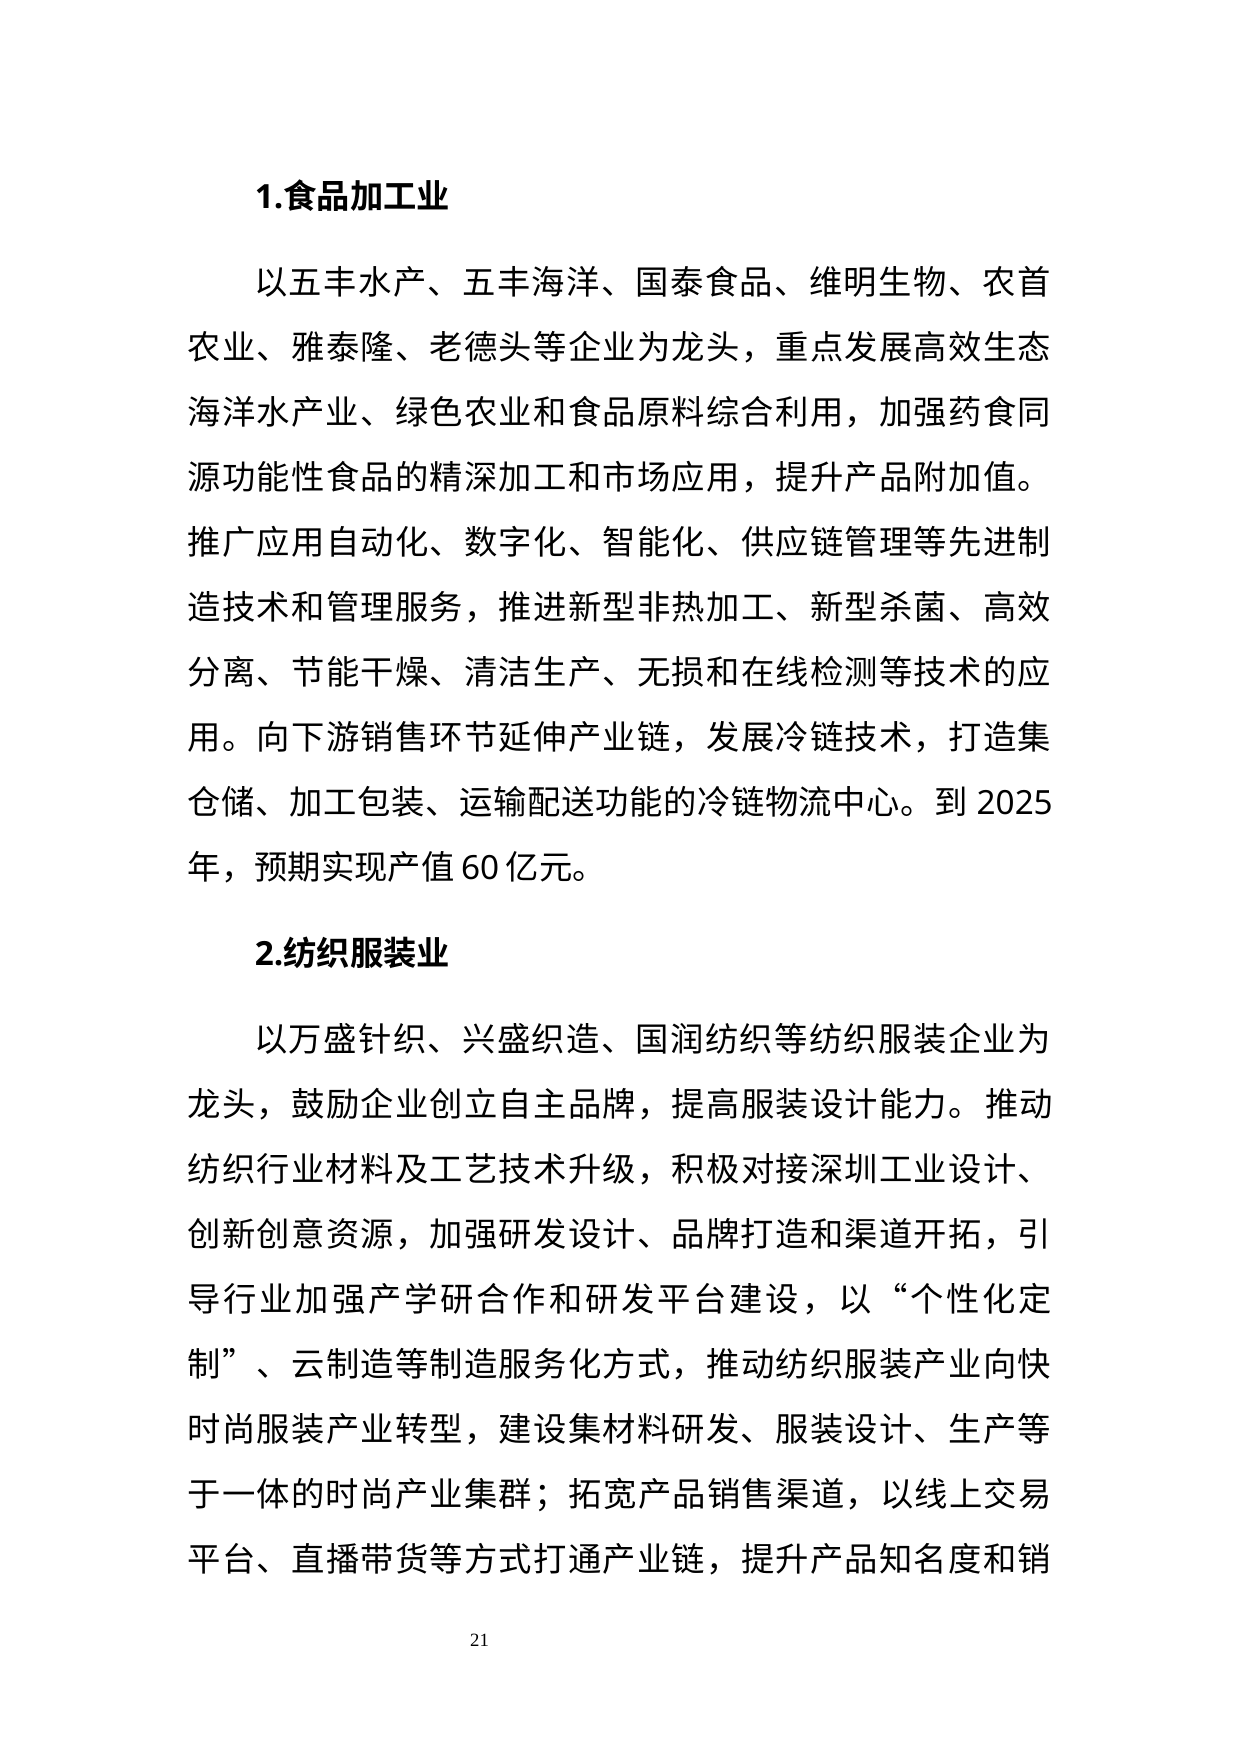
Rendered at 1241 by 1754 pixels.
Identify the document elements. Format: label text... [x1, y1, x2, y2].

text 以五丰水产、五丰海洋、国泰食品、维明生物、农首农业、雅泰隆、老德头等企业为龙头，重点发展高效生态海洋水产业、绿色农业和食品原料综合利用，加强药食同源功能性食品的精深加工和市场应用，提升产品附加值。推广应用自动化、数字化、智能化、供应链管理等先进制造技术和管理服务，推进新型非热加工、新型杀菌、高效分离、节能干燥、清洁生产、无损和在线检测等技术的应用。向下游销售环节延伸产业链，发展冷链技术，打造集仓储、加工包装、运输配送功能的冷链物流中心。到2025年，预期实现产值60亿元。 [187, 248, 1053, 898]
subtitle 2.纺织服装业 [187, 919, 1053, 984]
subtitle 1.食品加工业 [187, 162, 1053, 227]
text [187, 1004, 1053, 1589]
